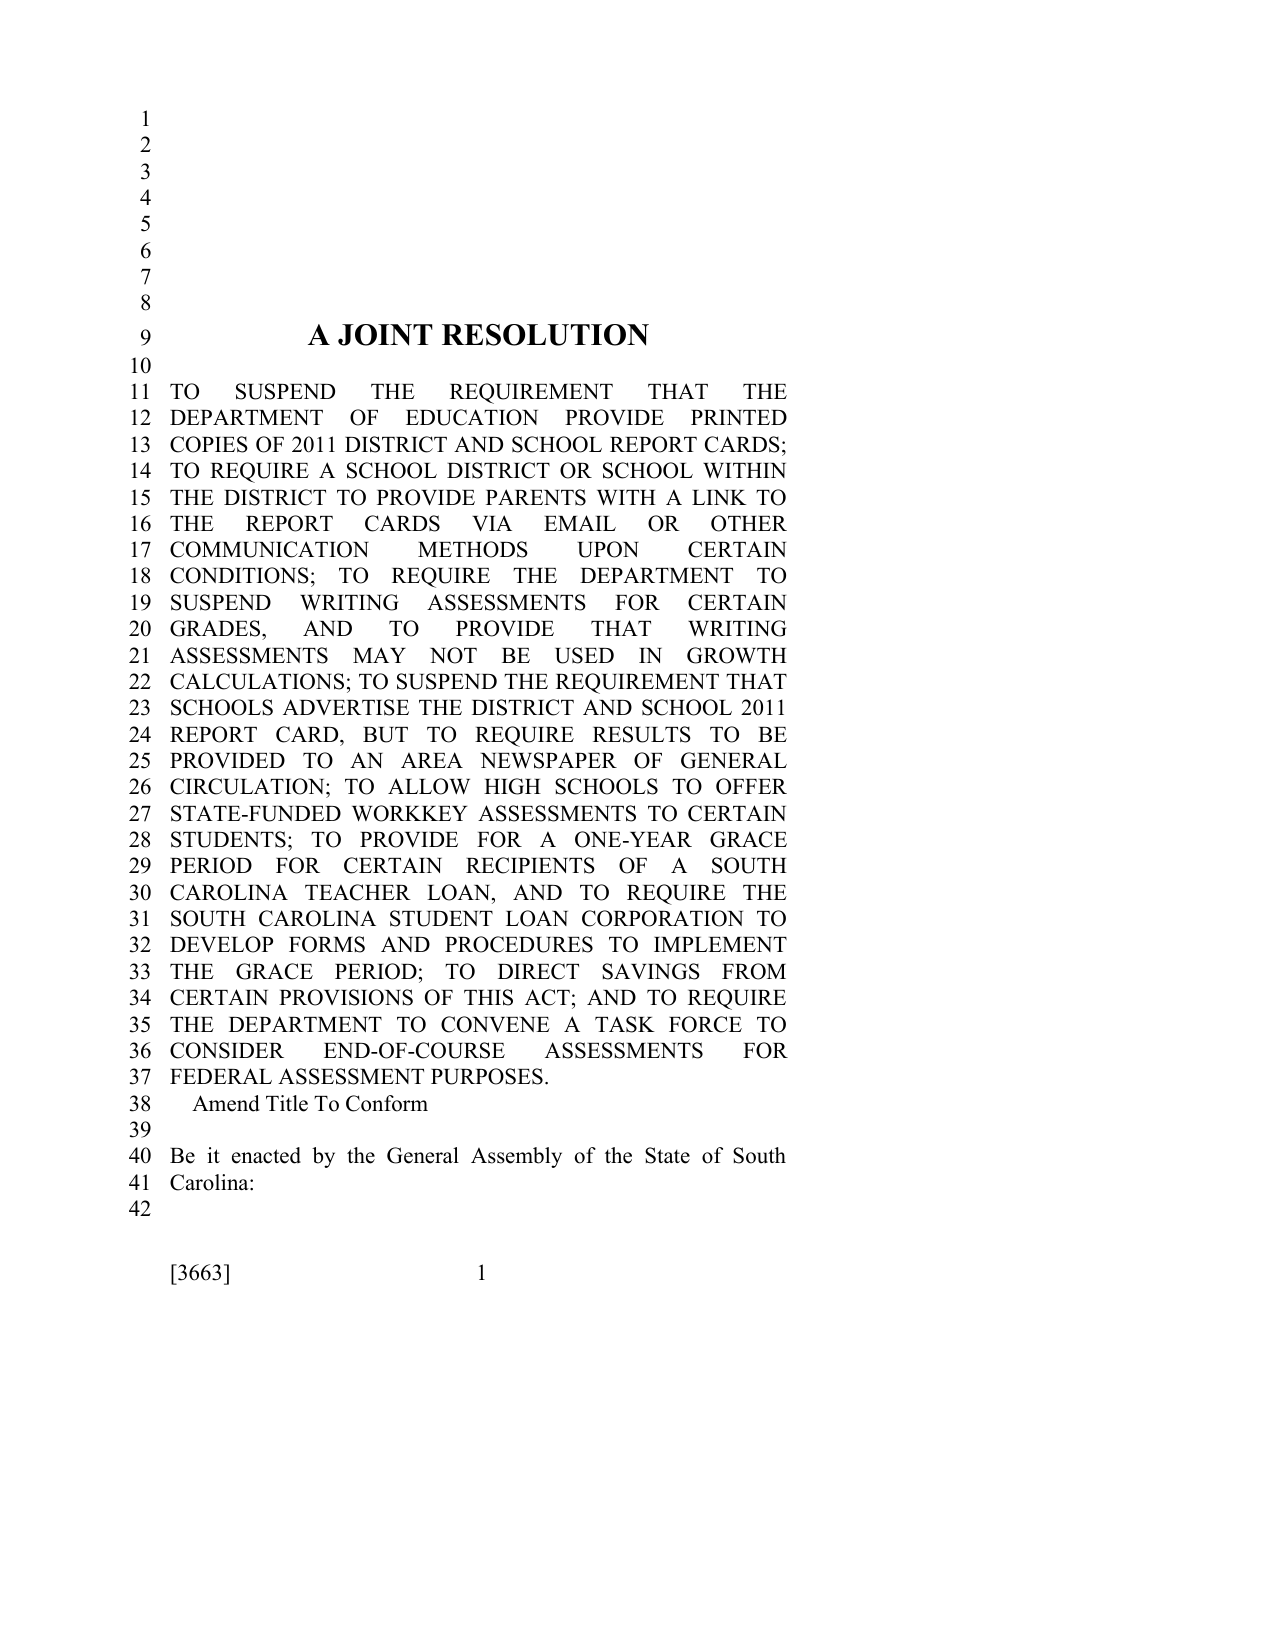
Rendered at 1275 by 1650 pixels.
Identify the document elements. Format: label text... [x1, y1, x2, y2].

text TO SUSPEND THE REQUIREMENT THAT THE DEPARTMENT OF EDUCATION PROVIDE PRINTED COPIES OF 2011 DISTRICT AND SCHOOL REPORT CARDS; TO REQUIRE A SCHOOL DISTRICT OR SCHOOL WITHIN THE DISTRICT TO PROVIDE PARENTS WITH A LINK TO THE REPORT CARDS VIA EMAIL OR OTHER COMMUNICATION METHODS UPON CERTAIN CONDITIONS; TO REQUIRE THE DEPARTMENT TO SUSPEND WRITING ASSESSMENTS FOR CERTAIN GRADES, AND TO PROVIDE THAT WRITING ASSESSMENTS MAY NOT BE USED IN GROWTH CALCULATIONS; TO SUSPEND THE REQUIREMENT THAT SCHOOLS ADVERTISE THE DISTRICT AND SCHOOL 2011 REPORT CARD, BUT TO REQUIRE RESULTS TO BE PROVIDED TO AN AREA NEWSPAPER OF GENERAL CIRCULATION; TO ALLOW HIGH SCHOOLS TO OFFER STATE-FUNDED WORKKEY ASSESSMENTS TO CERTAIN STUDENTS; TO PROVIDE FOR A ONE-YEAR GRACE PERIOD FOR CERTAIN RECIPIENTS OF A SOUTH CAROLINA TEACHER LOAN, AND TO REQUIRE THE SOUTH CAROLINA STUDENT LOAN CORPORATION TO DEVELOP FORMS AND PROCEDURES TO IMPLEMENT THE GRACE PERIOD; TO DIRECT SAVINGS FROM CERTAIN PROVISIONS OF THIS ACT; AND TO REQUIRE THE DEPARTMENT TO CONVENE A TASK FORCE TO CONSIDER END-OF-COURSE ASSESSMENTS FOR FEDERAL ASSESSMENT PURPOSES. [169, 378, 787, 1090]
text A JOINT RESOLUTION [169, 316, 787, 352]
text Amend Title To Conform [169, 1090, 787, 1116]
text Be it enacted by the General Assembly of the State of South Carolina: [169, 1142, 787, 1195]
